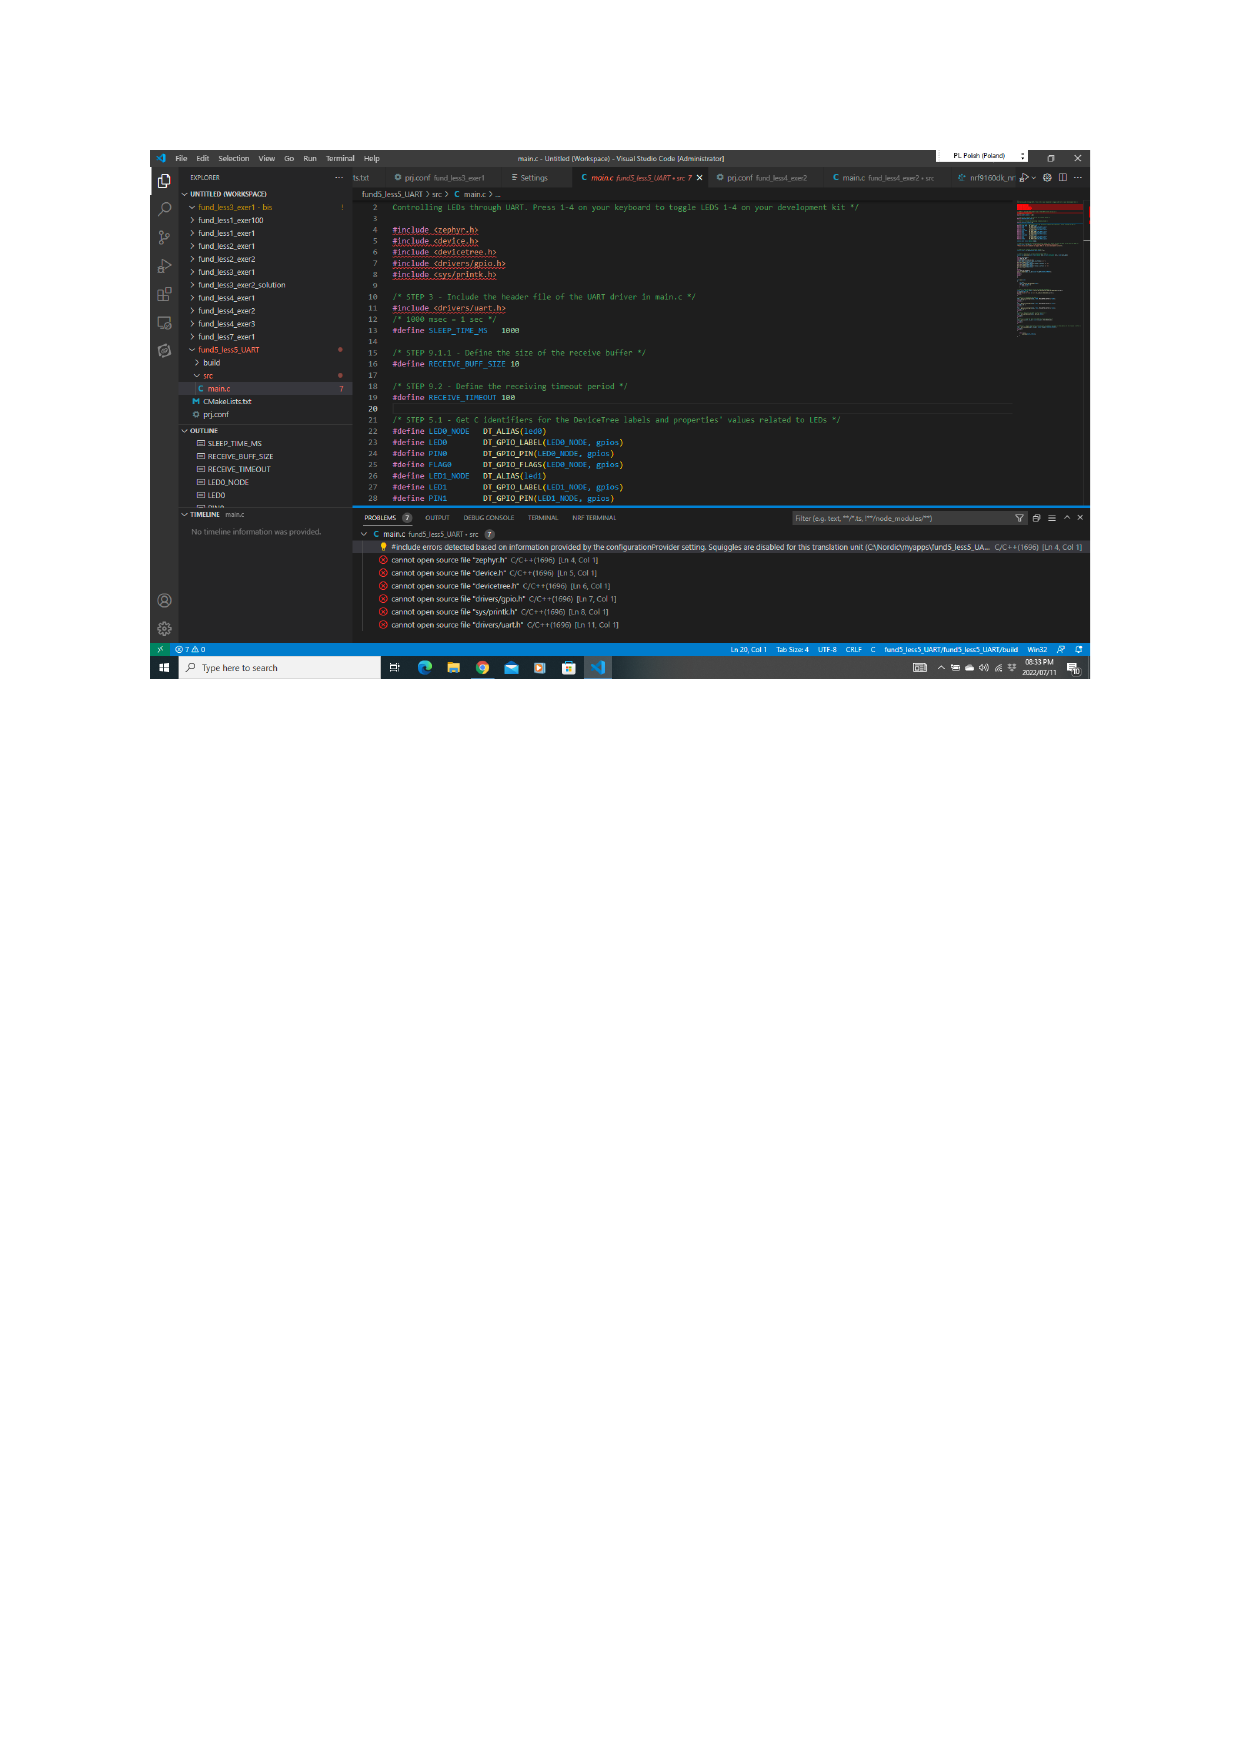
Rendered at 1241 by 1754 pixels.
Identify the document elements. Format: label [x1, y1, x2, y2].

picture [150, 150, 1091, 679]
